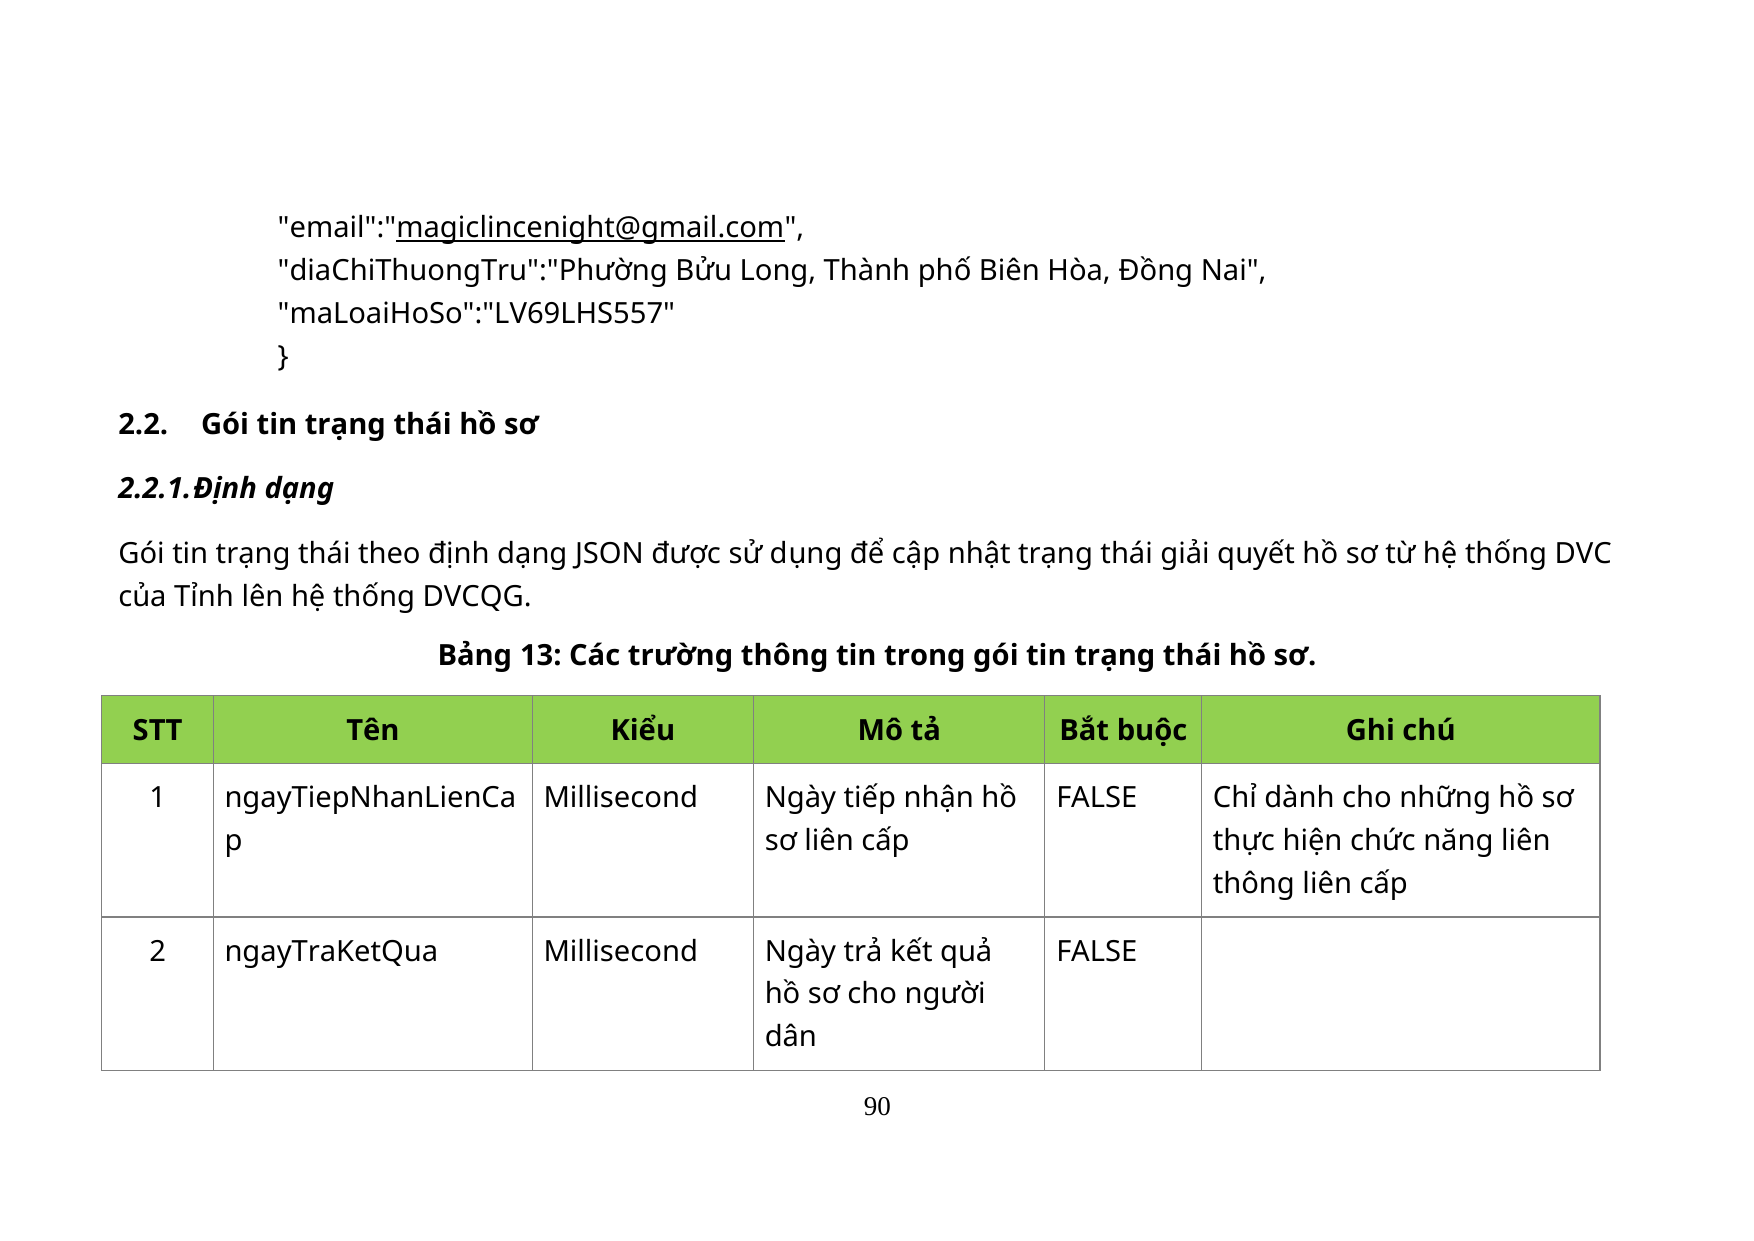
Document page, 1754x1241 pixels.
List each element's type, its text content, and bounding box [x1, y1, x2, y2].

table_cell [1202, 918, 1599, 1070]
text "diaChiThuongTru":"Phường Bửu Long, Thành phố Biên Hòa, Đồng Nai", [277, 249, 1636, 289]
subtitle Gói tin trạng thái hồ sơ [118, 403, 1636, 443]
text "maLoaiHoSo":"LV69LHS557" [277, 292, 1636, 332]
table_header Ghi chú [1202, 696, 1599, 763]
subtitle Định dạng [118, 468, 1636, 507]
text } [277, 335, 1636, 375]
table_cell Ngày trả kết quả hồ sơ cho người dân [754, 918, 1044, 1070]
table_cell 1 [102, 764, 213, 916]
table_cell Ngày tiếp nhận hồ sơ liên cấp [754, 764, 1044, 916]
text Bảng 13: Các trường thông tin trong gói tin trạng thái hồ sơ. [118, 635, 1636, 674]
table_cell Millisecond [533, 918, 753, 1070]
table_header Mô tả [754, 696, 1044, 763]
table_header Kiểu [533, 696, 753, 763]
table_cell FALSE [1045, 764, 1201, 916]
text Gói tin trạng thái theo định dạng JSON được sử dụng để cập nhật trạng thái giải quyết hồ sơ từ hệ thống DVC của Tỉnh lên hệ thống DVCQG. [118, 532, 1636, 615]
table_cell 2 [102, 918, 213, 1070]
table_cell ngayTiepNhanLienCap [214, 764, 532, 916]
table_cell Millisecond [533, 764, 753, 916]
table_cell Chỉ dành cho những hồ sơ thực hiện chức năng liên thông liên cấp [1202, 764, 1599, 916]
table_header STT [102, 696, 213, 763]
table_header Tên [214, 696, 532, 763]
table_cell FALSE [1045, 918, 1201, 1070]
table_header Bắt buộc [1045, 696, 1201, 763]
text "email":"magiclincenight@gmail.com", [277, 207, 1636, 246]
table_cell ngayTraKetQua [214, 918, 532, 1070]
